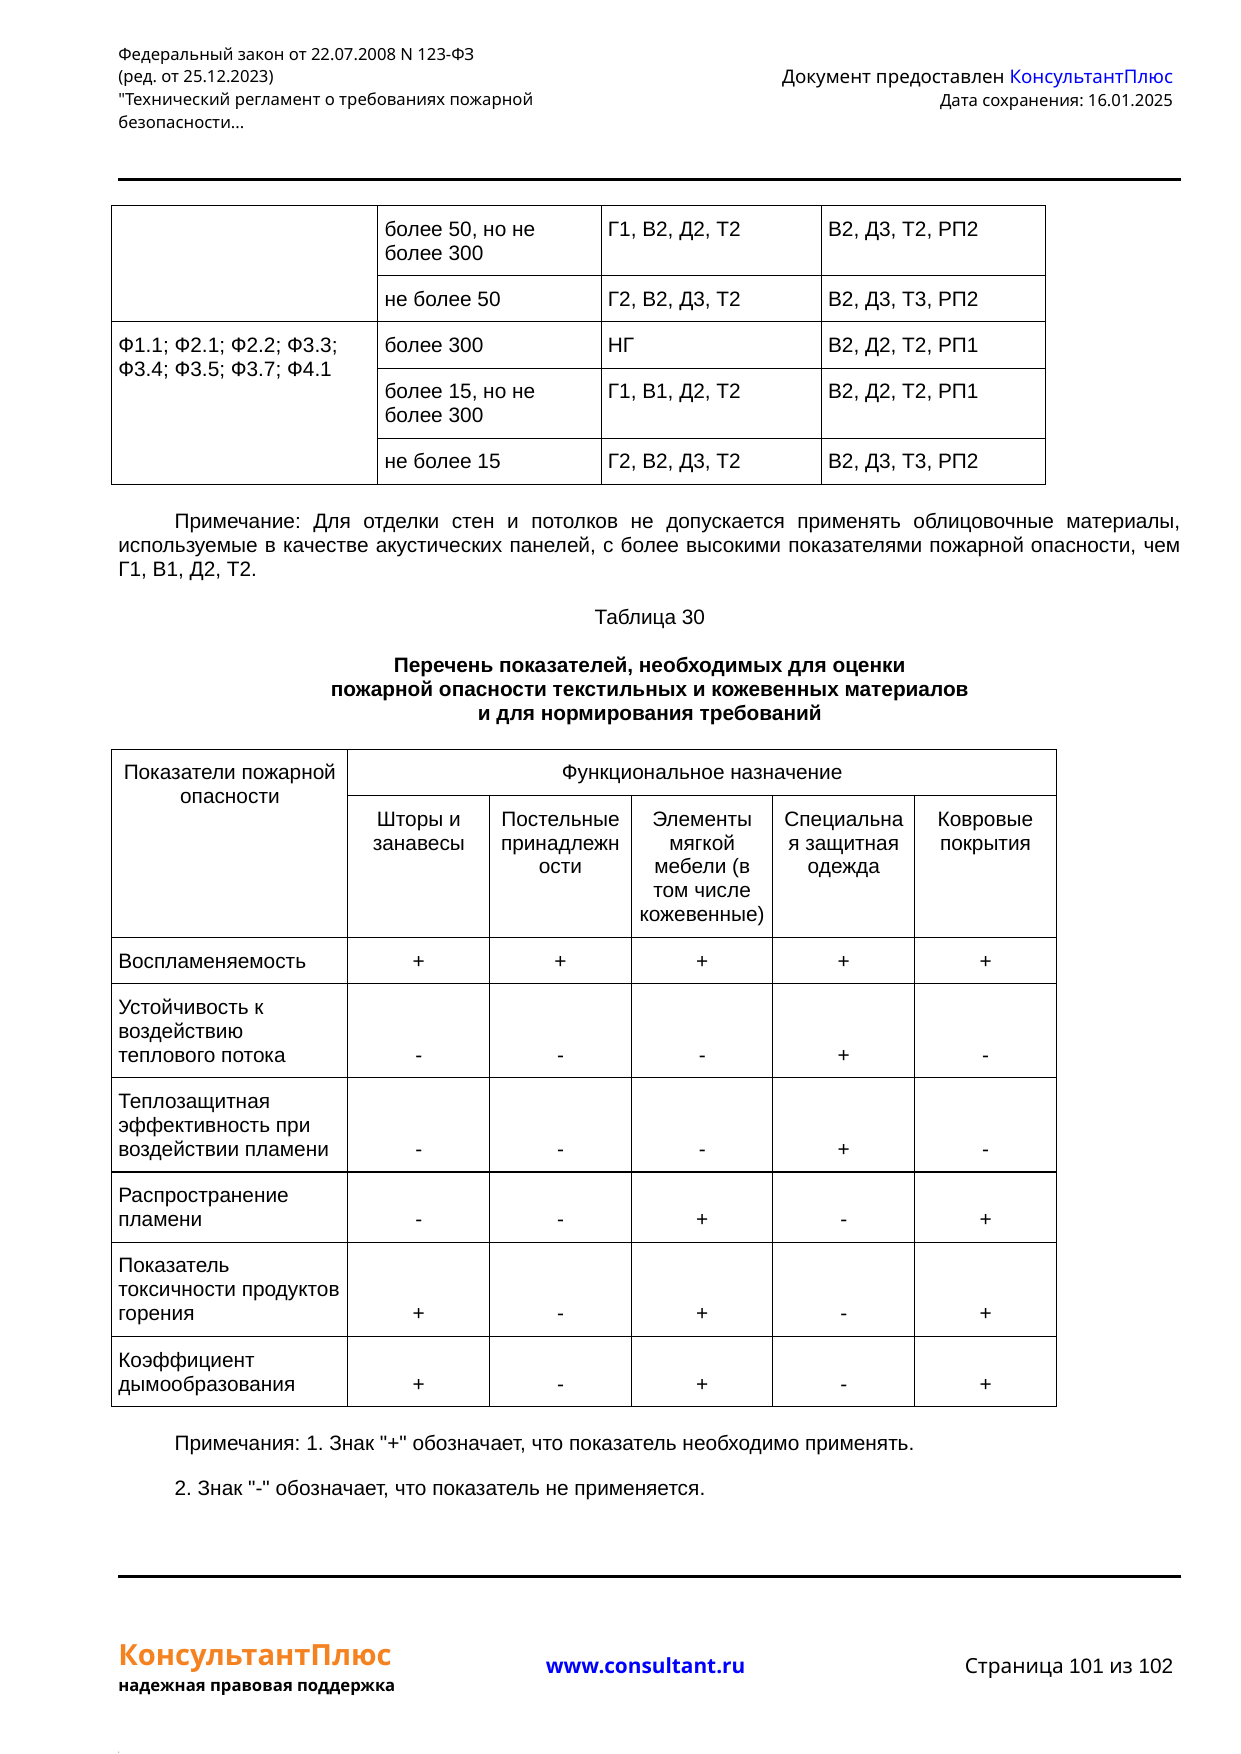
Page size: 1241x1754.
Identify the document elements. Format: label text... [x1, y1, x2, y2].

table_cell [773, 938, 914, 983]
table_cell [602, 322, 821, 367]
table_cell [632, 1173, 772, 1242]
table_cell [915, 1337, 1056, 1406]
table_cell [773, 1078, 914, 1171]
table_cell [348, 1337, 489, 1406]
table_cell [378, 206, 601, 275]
text Примечание: Для отделки стен и потолков не допускается применять облицовочные материалы, используемые в качестве акустических панелей, с более высокими показателями пожарной опасности, чем Г1, В1, Д2, Т2. [118, 509, 1181, 581]
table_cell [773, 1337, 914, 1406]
text Таблица 30 [118, 605, 1181, 629]
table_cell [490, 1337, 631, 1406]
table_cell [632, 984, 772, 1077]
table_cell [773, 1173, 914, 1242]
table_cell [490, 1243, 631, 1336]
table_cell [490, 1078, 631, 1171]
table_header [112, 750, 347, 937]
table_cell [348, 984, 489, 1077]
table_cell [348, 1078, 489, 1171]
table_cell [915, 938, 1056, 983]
title пожарной опасности текстильных и кожевенных материалов [118, 677, 1181, 701]
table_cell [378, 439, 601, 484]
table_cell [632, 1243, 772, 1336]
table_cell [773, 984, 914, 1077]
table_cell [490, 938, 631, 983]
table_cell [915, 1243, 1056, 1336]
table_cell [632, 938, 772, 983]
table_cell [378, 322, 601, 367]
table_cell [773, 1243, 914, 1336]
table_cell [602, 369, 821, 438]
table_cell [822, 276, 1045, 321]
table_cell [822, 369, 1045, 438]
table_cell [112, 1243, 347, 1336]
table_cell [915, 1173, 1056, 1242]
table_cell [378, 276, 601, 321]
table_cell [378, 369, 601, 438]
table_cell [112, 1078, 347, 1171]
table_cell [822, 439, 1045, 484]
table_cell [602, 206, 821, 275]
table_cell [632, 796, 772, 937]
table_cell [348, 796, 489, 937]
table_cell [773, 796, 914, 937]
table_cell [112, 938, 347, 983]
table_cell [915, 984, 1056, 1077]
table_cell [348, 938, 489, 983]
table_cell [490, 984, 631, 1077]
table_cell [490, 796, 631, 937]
text 2. Знак "-" обозначает, что показатель не применяется. [118, 1476, 1181, 1500]
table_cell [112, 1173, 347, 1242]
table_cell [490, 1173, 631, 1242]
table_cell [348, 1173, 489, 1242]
text Примечания: 1. Знак "+" обозначает, что показатель необходимо применять. [118, 1431, 1181, 1455]
title и для нормирования требований [118, 701, 1181, 724]
title Перечень показателей, необходимых для оценки [118, 653, 1181, 677]
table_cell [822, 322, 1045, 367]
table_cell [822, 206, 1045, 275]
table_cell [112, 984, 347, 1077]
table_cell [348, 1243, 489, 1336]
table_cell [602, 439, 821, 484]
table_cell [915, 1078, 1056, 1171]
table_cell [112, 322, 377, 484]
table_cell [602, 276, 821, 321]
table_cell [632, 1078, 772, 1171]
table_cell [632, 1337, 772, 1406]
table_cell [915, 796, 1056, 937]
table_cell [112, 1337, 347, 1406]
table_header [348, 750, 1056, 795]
